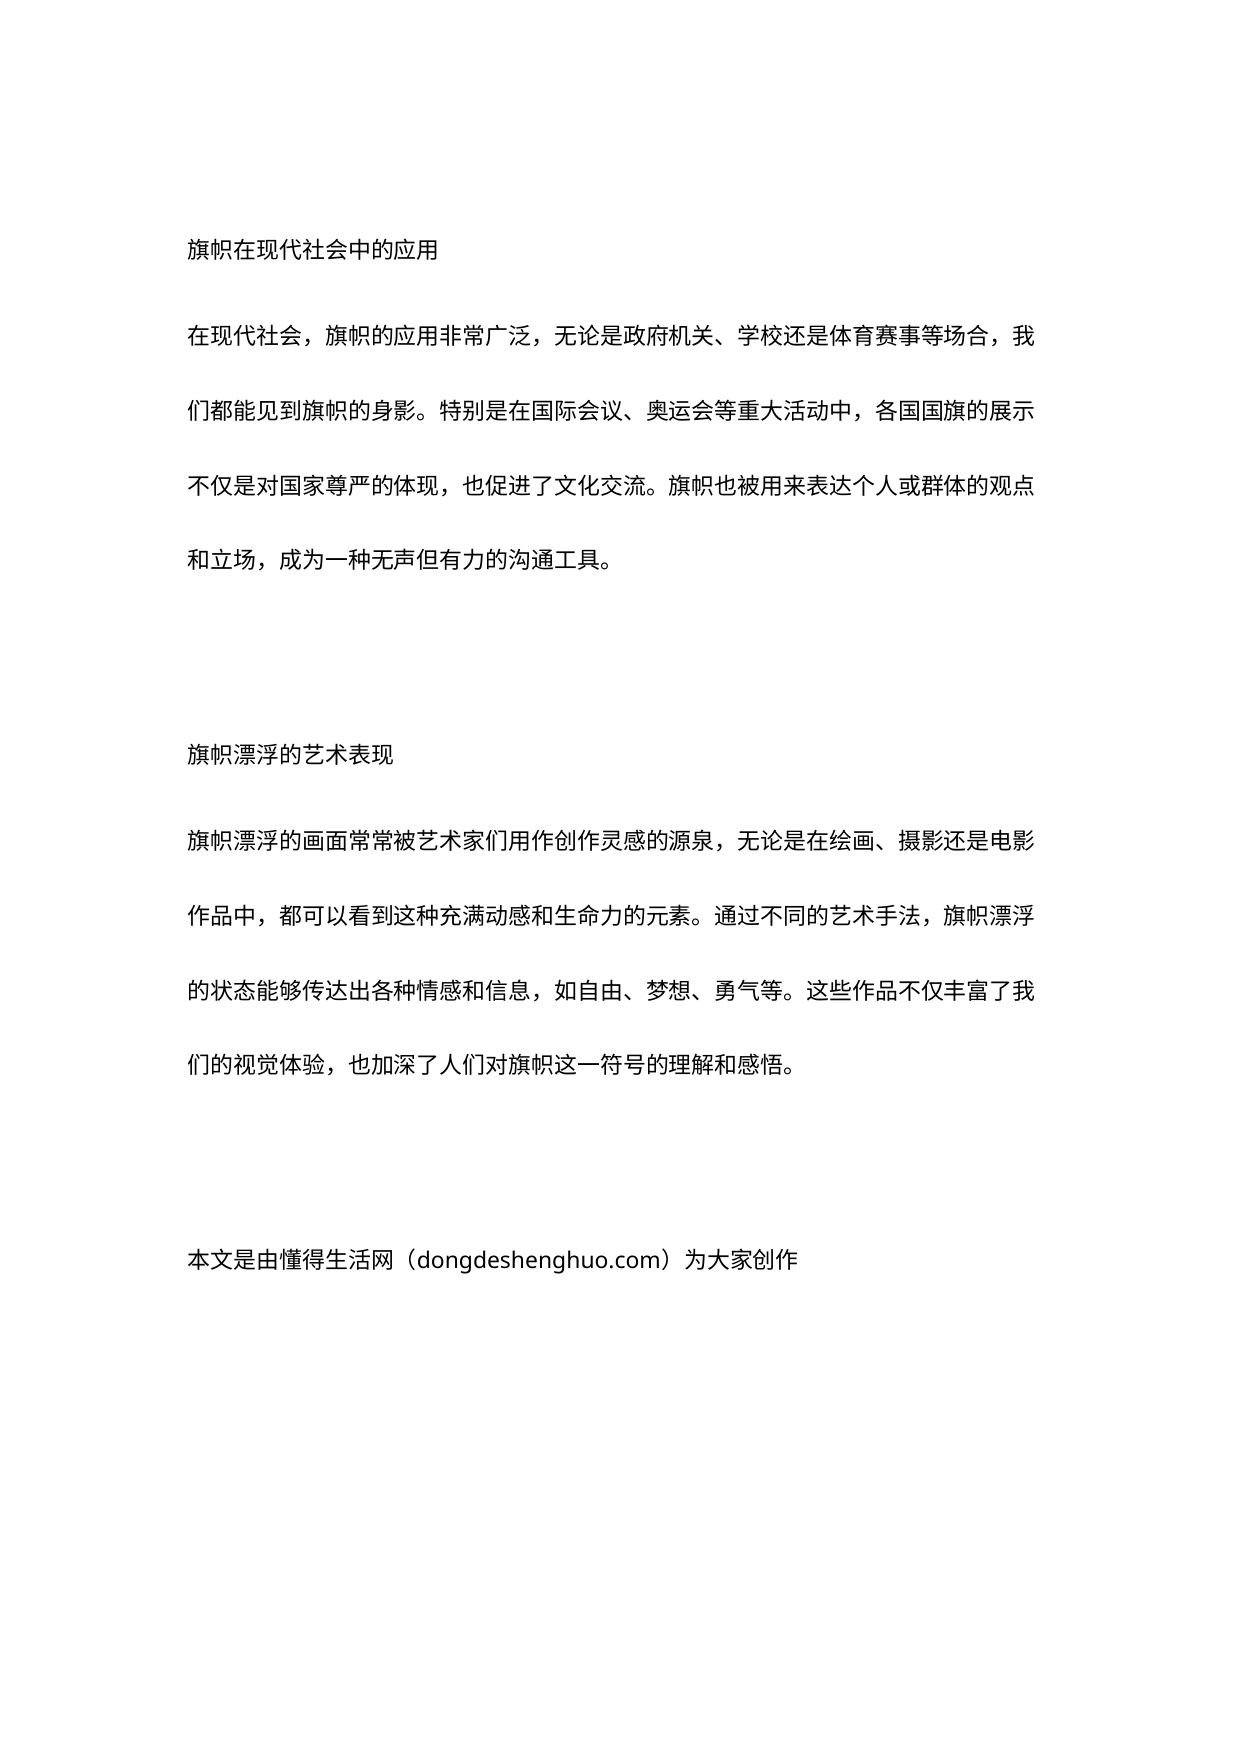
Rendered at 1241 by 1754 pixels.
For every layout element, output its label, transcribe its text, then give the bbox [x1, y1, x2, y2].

text 旗帜漂浮的画面常常被艺术家们用作创作灵感的源泉，无论是在绘画、摄影还是电影作品中，都可以看到这种充满动感和生命力的元素。通过不同的艺术手法，旗帜漂浮的状态能够传达出各种情感和信息，如自由、梦想、勇气等。这些作品不仅丰富了我们的视觉体验，也加深了人们对旗帜这一符号的理解和感悟。 [187, 807, 1053, 1096]
text 在现代社会，旗帜的应用非常广泛，无论是政府机关、学校还是体育赛事等场合，我们都能见到旗帜的身影。特别是在国际会议、奥运会等重大活动中，各国国旗的展示不仅是对国家尊严的体现，也促进了文化交流。旗帜也被用来表达个人或群体的观点和立场，成为一种无声但有力的沟通工具。 [187, 302, 1053, 591]
text 本文是由懂得生活网（dongdeshenghuo.com）为大家创作 [187, 1226, 1053, 1291]
text 旗帜漂浮的艺术表现 [187, 721, 1053, 786]
text 旗帜在现代社会中的应用 [187, 216, 1053, 281]
